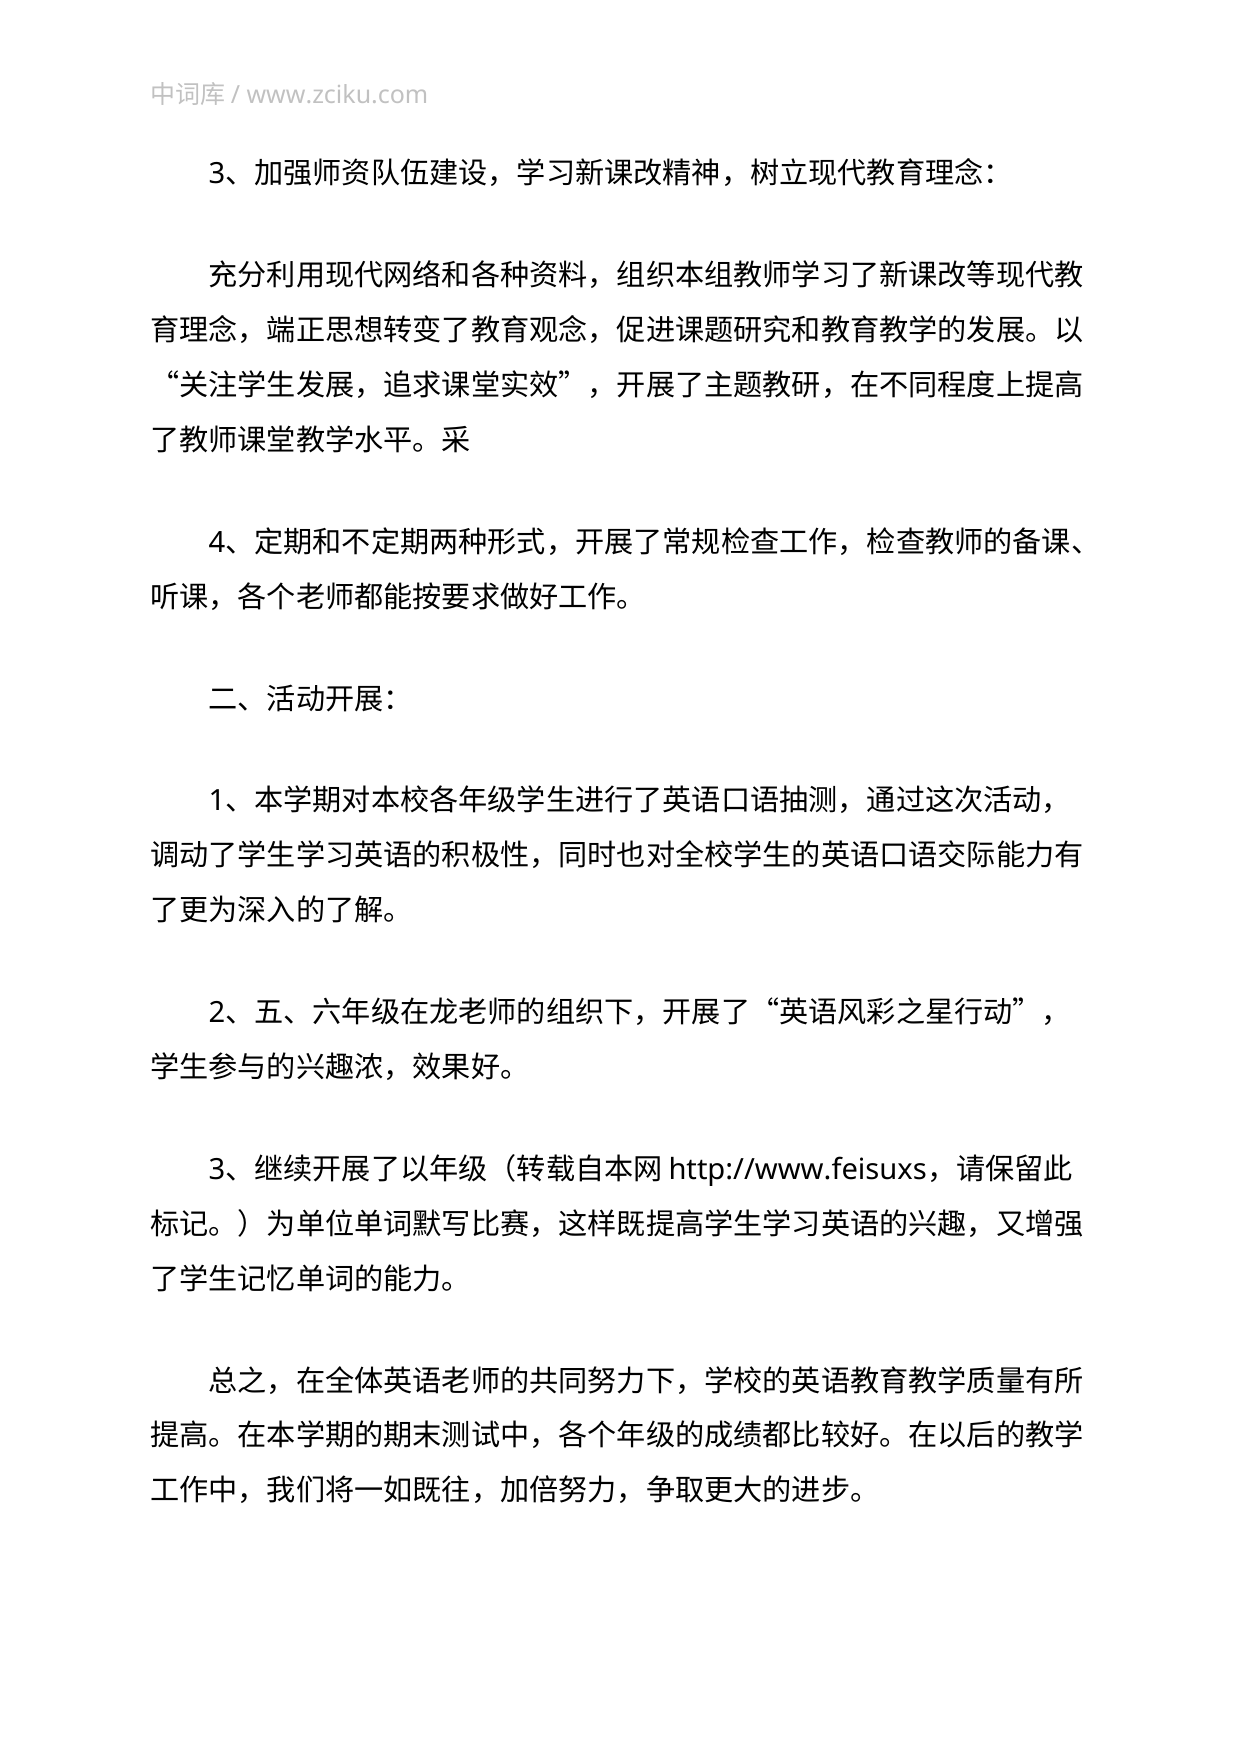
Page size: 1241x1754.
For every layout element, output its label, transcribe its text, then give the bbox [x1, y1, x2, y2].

text 总之，在全体英语老师的共同努力下，学校的英语教育教学质量有所提高。在本学期的期末测试中，各个年级的成绩都比较好。在以后的教学工作中，我们将一如既往，加倍努力，争取更大的进步。 [150, 1357, 1090, 1509]
text 3、加强师资队伍建设，学习新课改精神，树立现代教育理念： [150, 150, 1090, 192]
text 二、活动开展： [150, 675, 1090, 717]
text 1、本学期对本校各年级学生进行了英语口语抽测，通过这次活动，调动了学生学习英语的积极性，同时也对全校学生的英语口语交际能力有了更为深入的了解。 [150, 777, 1090, 929]
text 充分利用现代网络和各种资料，组织本组教师学习了新课改等现代教育理念，端正思想转变了教育观念，促进课题研究和教育教学的发展。以 “关注学生发展，追求课堂实效”，开展了主题教研，在不同程度上提高了教师课堂教学水平。采 [150, 252, 1090, 459]
text 4、定期和不定期两种形式，开展了常规检查工作，检查教师的备课、听课，各个老师都能按要求做好工作。 [150, 518, 1090, 616]
text 3、继续开展了以年级（转载自本网http://www.feisuxs，请保留此标记。）为单位单词默写比赛，这样既提高学生学习英语的兴趣，又增强了学生记忆单词的能力。 [150, 1145, 1090, 1298]
text 2、五、六年级在龙老师的组织下，开展了“英语风彩之星行动”，学生参与的兴趣浓，效果好。 [150, 989, 1090, 1086]
